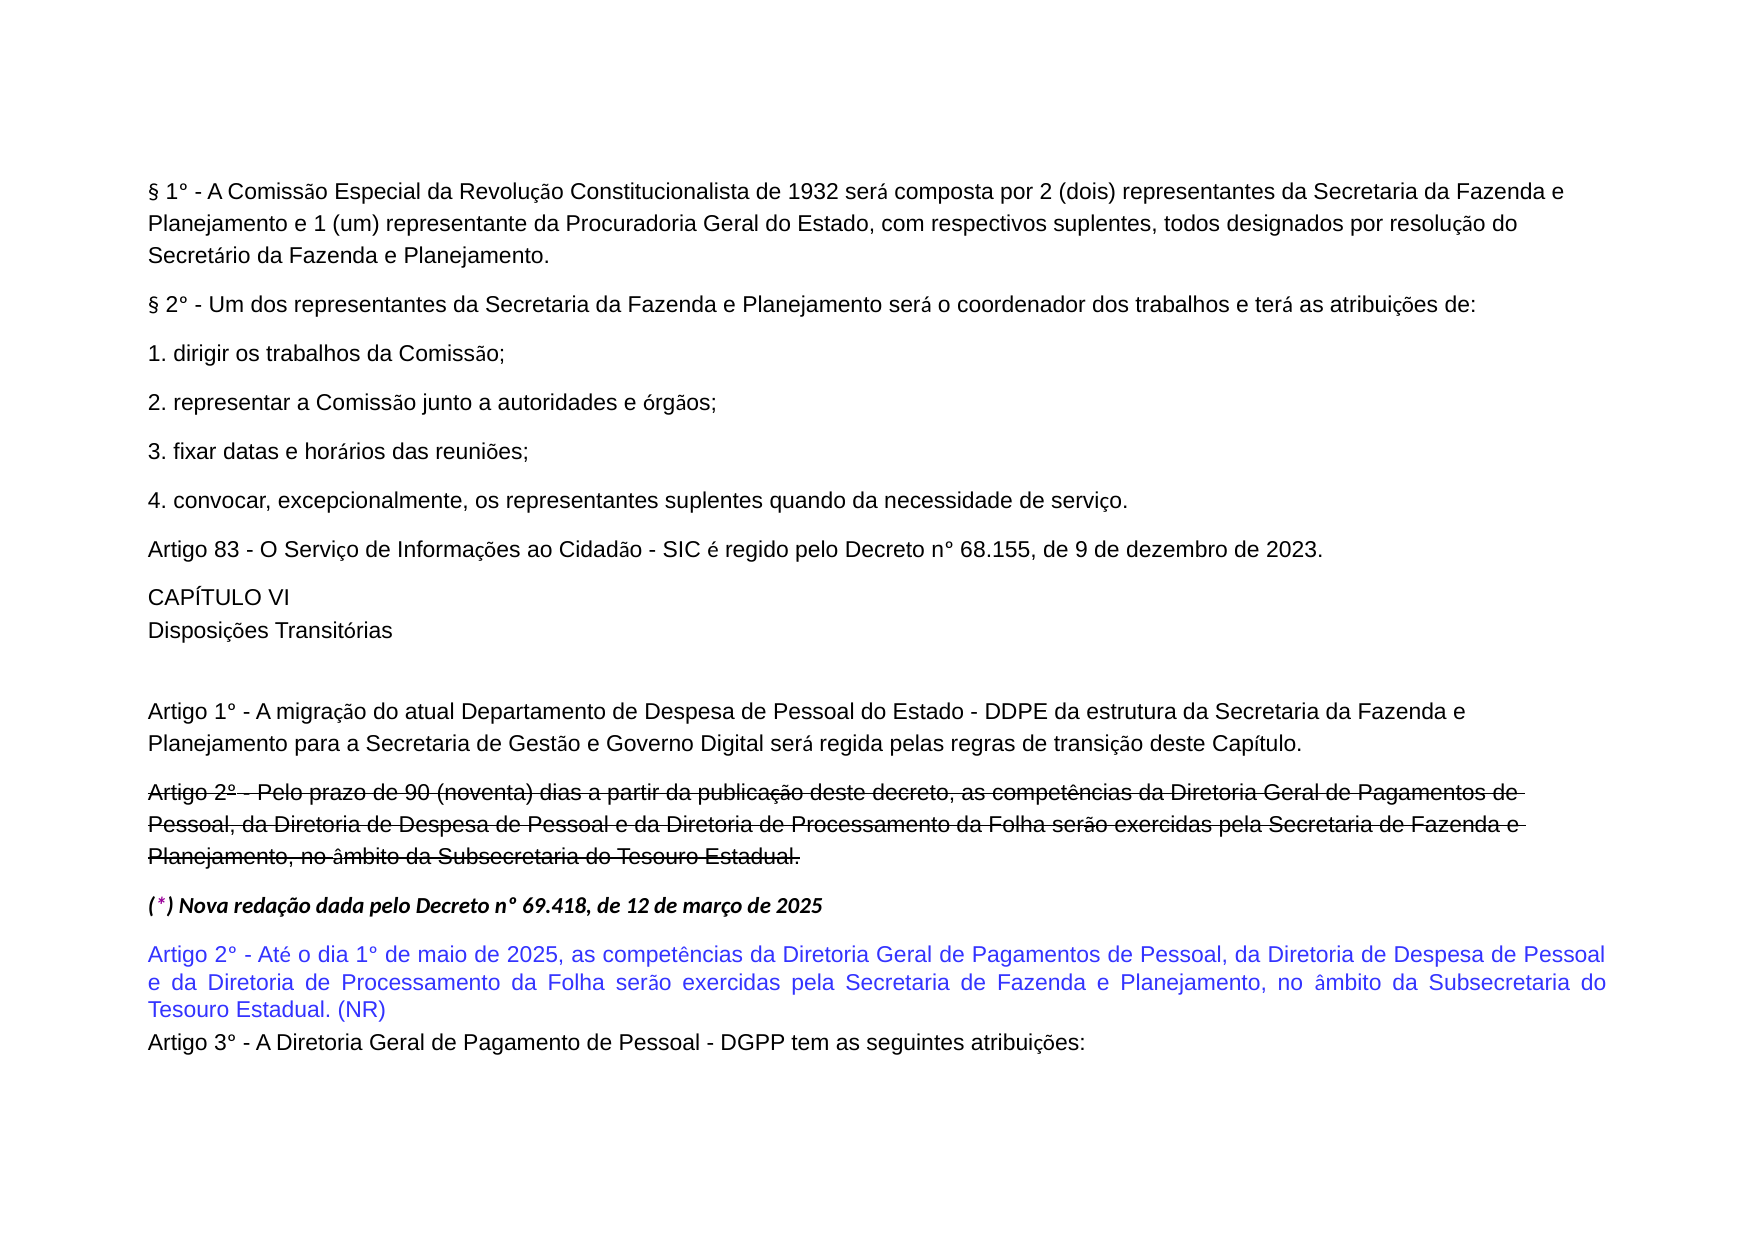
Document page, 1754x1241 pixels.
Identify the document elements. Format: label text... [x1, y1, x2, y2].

text § 2º - Um dos representantes da Secretaria da Fazenda e Planejamento será o coordenador dos trabalhos e terá as atribuições de: [148, 290, 1606, 318]
text 3. fixar datas e horários das reuniões; [148, 437, 1606, 465]
text CAPÍTULO VI Disposições Transitórias [148, 583, 1606, 676]
text 2. representar a Comissão junto a autoridades e órgãos; [148, 388, 1606, 416]
text 1. dirigir os trabalhos da Comissão; [148, 339, 1606, 367]
text Artigo 1º - A migração do atual Departamento de Despesa de Pessoal do Estado - DDPE da estrutura da Secretaria da Fazenda e Planejamento para a Secretaria de Gestão e Governo Digital será regida pelas regras de transição deste Capítulo. [148, 697, 1606, 757]
text (*) Nova redação dada pelo Decreto nº 69.418, de 12 de março de 2025 [148, 891, 1606, 919]
text 4. convocar, excepcionalmente, os representantes suplentes quando da necessidade de serviço. [148, 486, 1606, 514]
text Artigo 2º - Pelo prazo de 90 (noventa) dias a partir da publicação deste decreto, as competências da Diretoria Geral de Pagamentos de Pessoal, da Diretoria de Despesa de Pessoal e da Diretoria de Processamento da Folha serão exercidas pela Secretaria de Fazenda e Planejamento, no âmbito da Subsecretaria do Tesouro Estadual. [148, 778, 1606, 870]
text Artigo 83 - O Serviço de Informações ao Cidadão - SIC é regido pelo Decreto nº 68.155, de 9 de dezembro de 2023. [148, 535, 1606, 563]
text Artigo 2º - Até o dia 1º de maio de 2025, as competências da Diretoria Geral de Pagamentos de Pessoal, da Diretoria de Despesa de Pessoal e da Diretoria de Processamento da Folha serão exercidas pela Secretaria de Fazenda e Planejamento, no âmbito da Subsecretaria do Tesouro Estadual. (NR) [148, 940, 1606, 1022]
text § 1º - A Comissão Especial da Revolução Constitucionalista de 1932 será composta por 2 (dois) representantes da Secretaria da Fazenda e Planejamento e 1 (um) representante da Procuradoria Geral do Estado, com respectivos suplentes, todos designados por resolução do Secretário da Fazenda e Planejamento. [148, 177, 1606, 269]
text Artigo 3º - A Diretoria Geral de Pagamento de Pessoal - DGPP tem as seguintes atribuições: [148, 1028, 1606, 1057]
